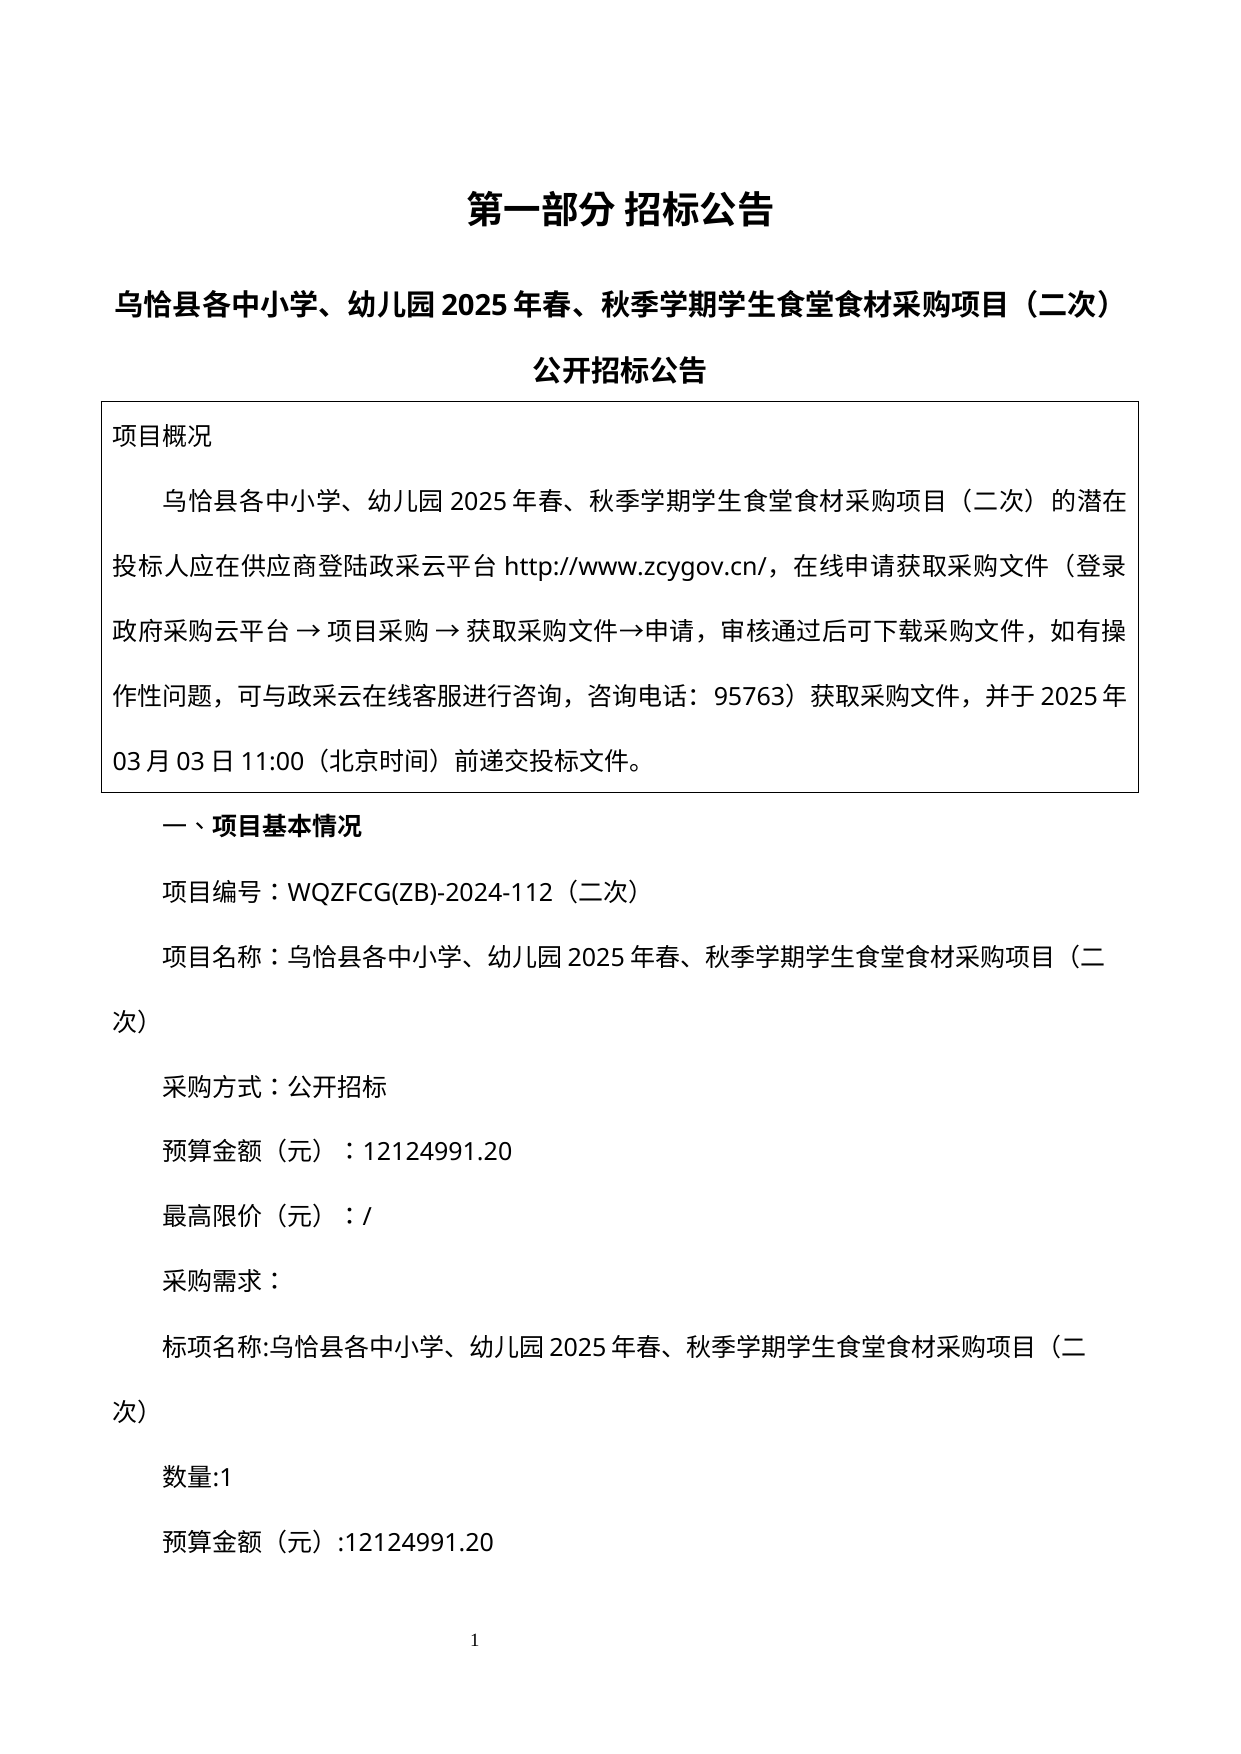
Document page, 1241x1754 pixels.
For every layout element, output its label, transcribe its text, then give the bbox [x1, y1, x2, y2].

list 标项名称:乌恰县各中小学、幼儿园2025年春、秋季学期学生食堂食材采购项目（二次） [112, 1313, 1128, 1443]
list 预算金额（元）:12124991.20 [112, 1508, 1128, 1573]
text 乌恰县各中小学、幼儿园2025年春、秋季学期学生食堂食材采购项目（二次）公开招标公告 [112, 271, 1128, 401]
list 项目编号：WQZFCG(ZB)-2024-112（二次） [112, 858, 1128, 923]
list 数量:1 [112, 1443, 1128, 1508]
list 采购方式：公开招标 [112, 1053, 1128, 1118]
list 预算金额（元）：12124991.20 [112, 1118, 1128, 1183]
list 项目基本情况 [112, 793, 1128, 858]
list 采购需求： [112, 1248, 1128, 1313]
list 最高限价（元）：/ [112, 1183, 1128, 1248]
table_header 项目概况 乌恰县各中小学、幼儿园2025年春、秋季学期学生食堂食材采购项目（二次）的潜在投标人应在供应商登陆政采云平台http://www.zcygov.cn/，在线申请获取采购文件（登录政府采购云平台 → 项目采购 → 获取采购文件→申请，审核通过后可下载采购文件，如有操作性问题，可与政采云在线客服进行咨询，咨询电话：95763）获取采购文件，并于2025年03月03日 11:00（北京时间）前递交投标文件。 [102, 402, 1138, 792]
subtitle 第一部分 招标公告 [112, 174, 1128, 239]
list 项目名称：乌恰县各中小学、幼儿园2025年春、秋季学期学生食堂食材采购项目（二次） [112, 923, 1128, 1053]
